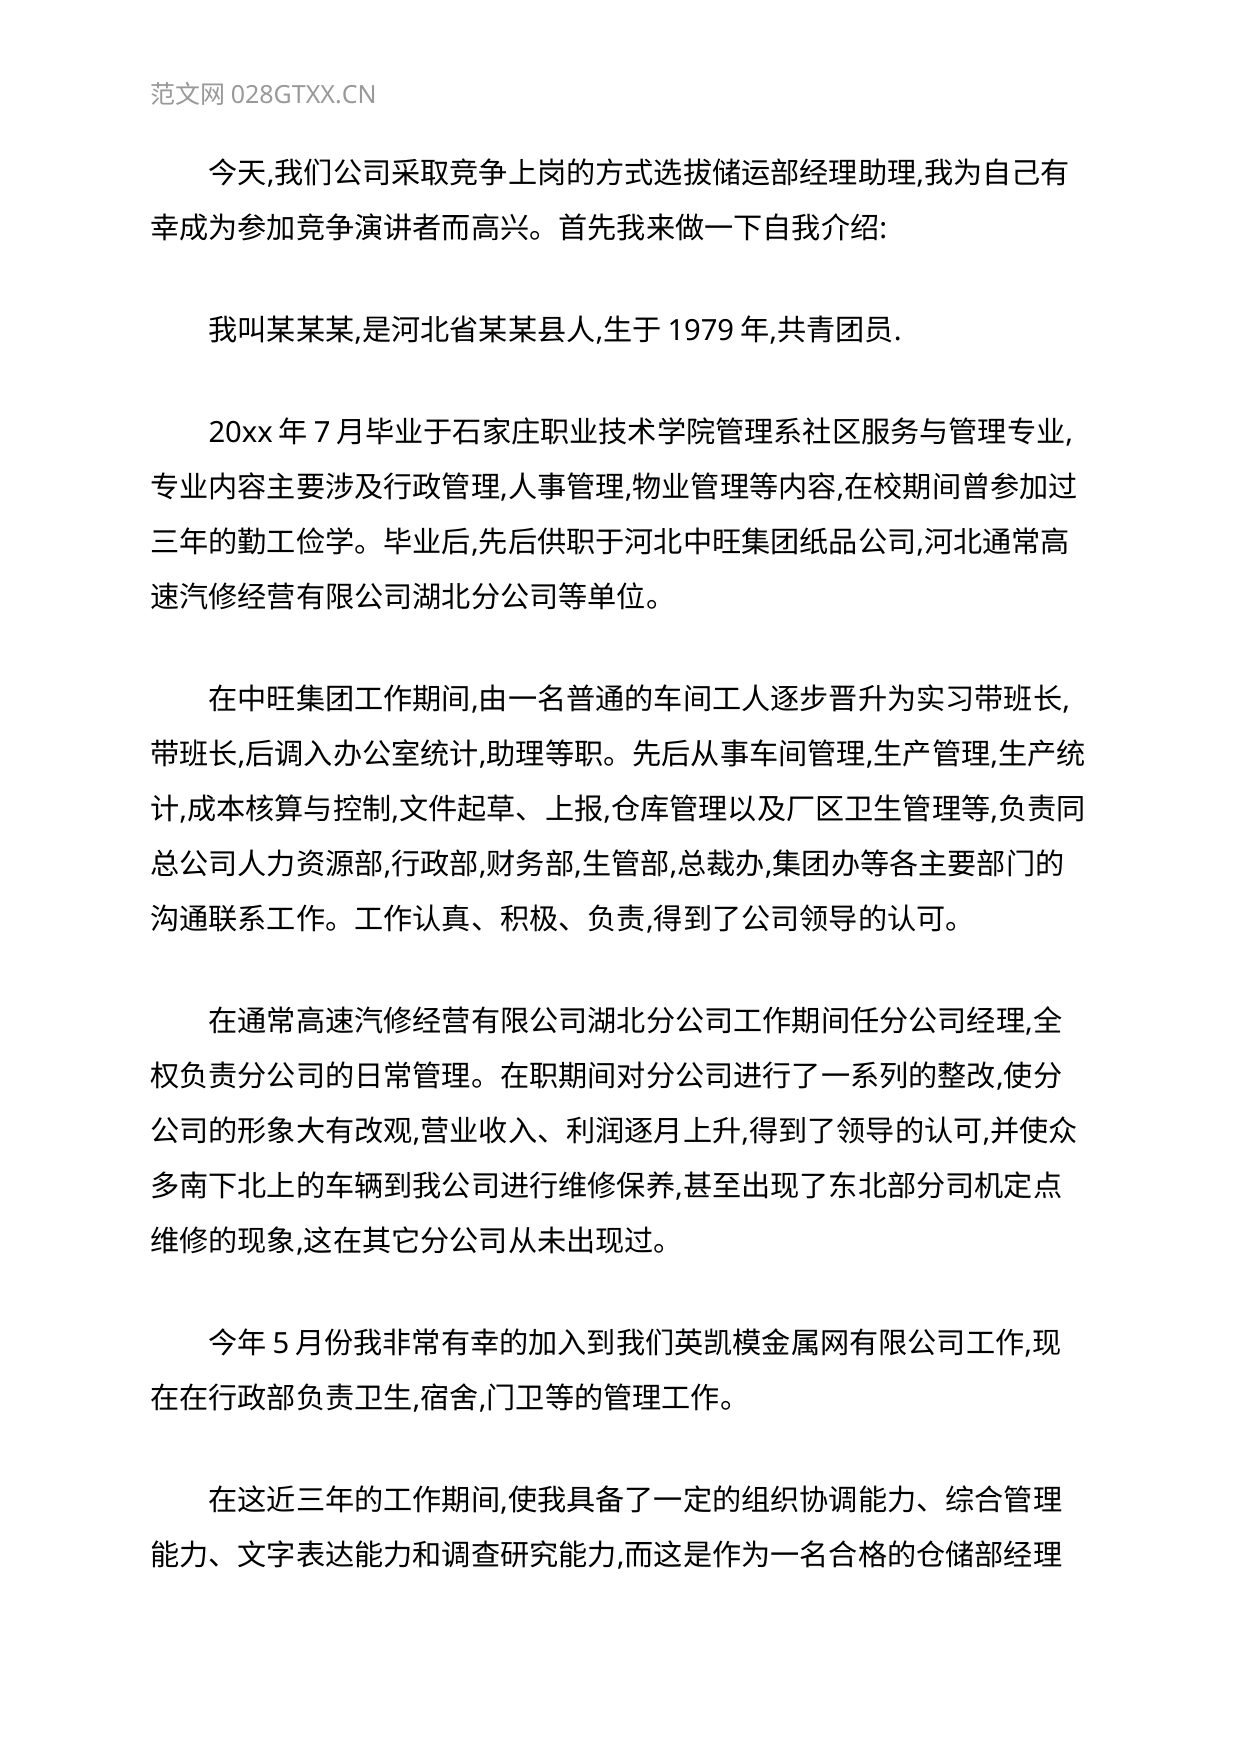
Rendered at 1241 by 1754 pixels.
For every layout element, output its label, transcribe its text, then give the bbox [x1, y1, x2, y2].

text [150, 1477, 1090, 1574]
text 在中旺集团工作期间,由一名普通的车间工人逐步晋升为实习带班长,带班长,后调入办公室统计,助理等职。先后从事车间管理,生产管理,生产统计,成本核算与控制,文件起草、上报,仓库管理以及厂区卫生管理等,负责同总公司人力资源部,行政部,财务部,生管部,总裁办,集团办等各主要部门的沟通联系工作。工作认真、积极、负责,得到了公司领导的认可。 [150, 676, 1090, 938]
text 今天,我们公司采取竞争上岗的方式选拔储运部经理助理,我为自己有幸成为参加竞争演讲者而高兴。首先我来做一下自我介绍: [150, 150, 1090, 247]
text 在通常高速汽修经营有限公司湖北分公司工作期间任分公司经理,全权负责分公司的日常管理。在职期间对分公司进行了一系列的整改,使分公司的形象大有改观,营业收入、利润逐月上升,得到了领导的认可,并使众多南下北上的车辆到我公司进行维修保养,甚至出现了东北部分司机定点维修的现象,这在其它分公司从未出现过。 [150, 998, 1090, 1260]
text 我叫某某某,是河北省某某县人,生于1979年,共青团员. [150, 307, 1090, 349]
text 今年5月份我非常有幸的加入到我们英凯模金属网有限公司工作,现在在行政部负责卫生,宿舍,门卫等的管理工作。 [150, 1320, 1090, 1417]
text 20xx年7月毕业于石家庄职业技术学院管理系社区服务与管理专业,专业内容主要涉及行政管理,人事管理,物业管理等内容,在校期间曾参加过三年的勤工俭学。毕业后,先后供职于河北中旺集团纸品公司,河北通常高速汽修经营有限公司湖北分公司等单位。 [150, 409, 1090, 616]
